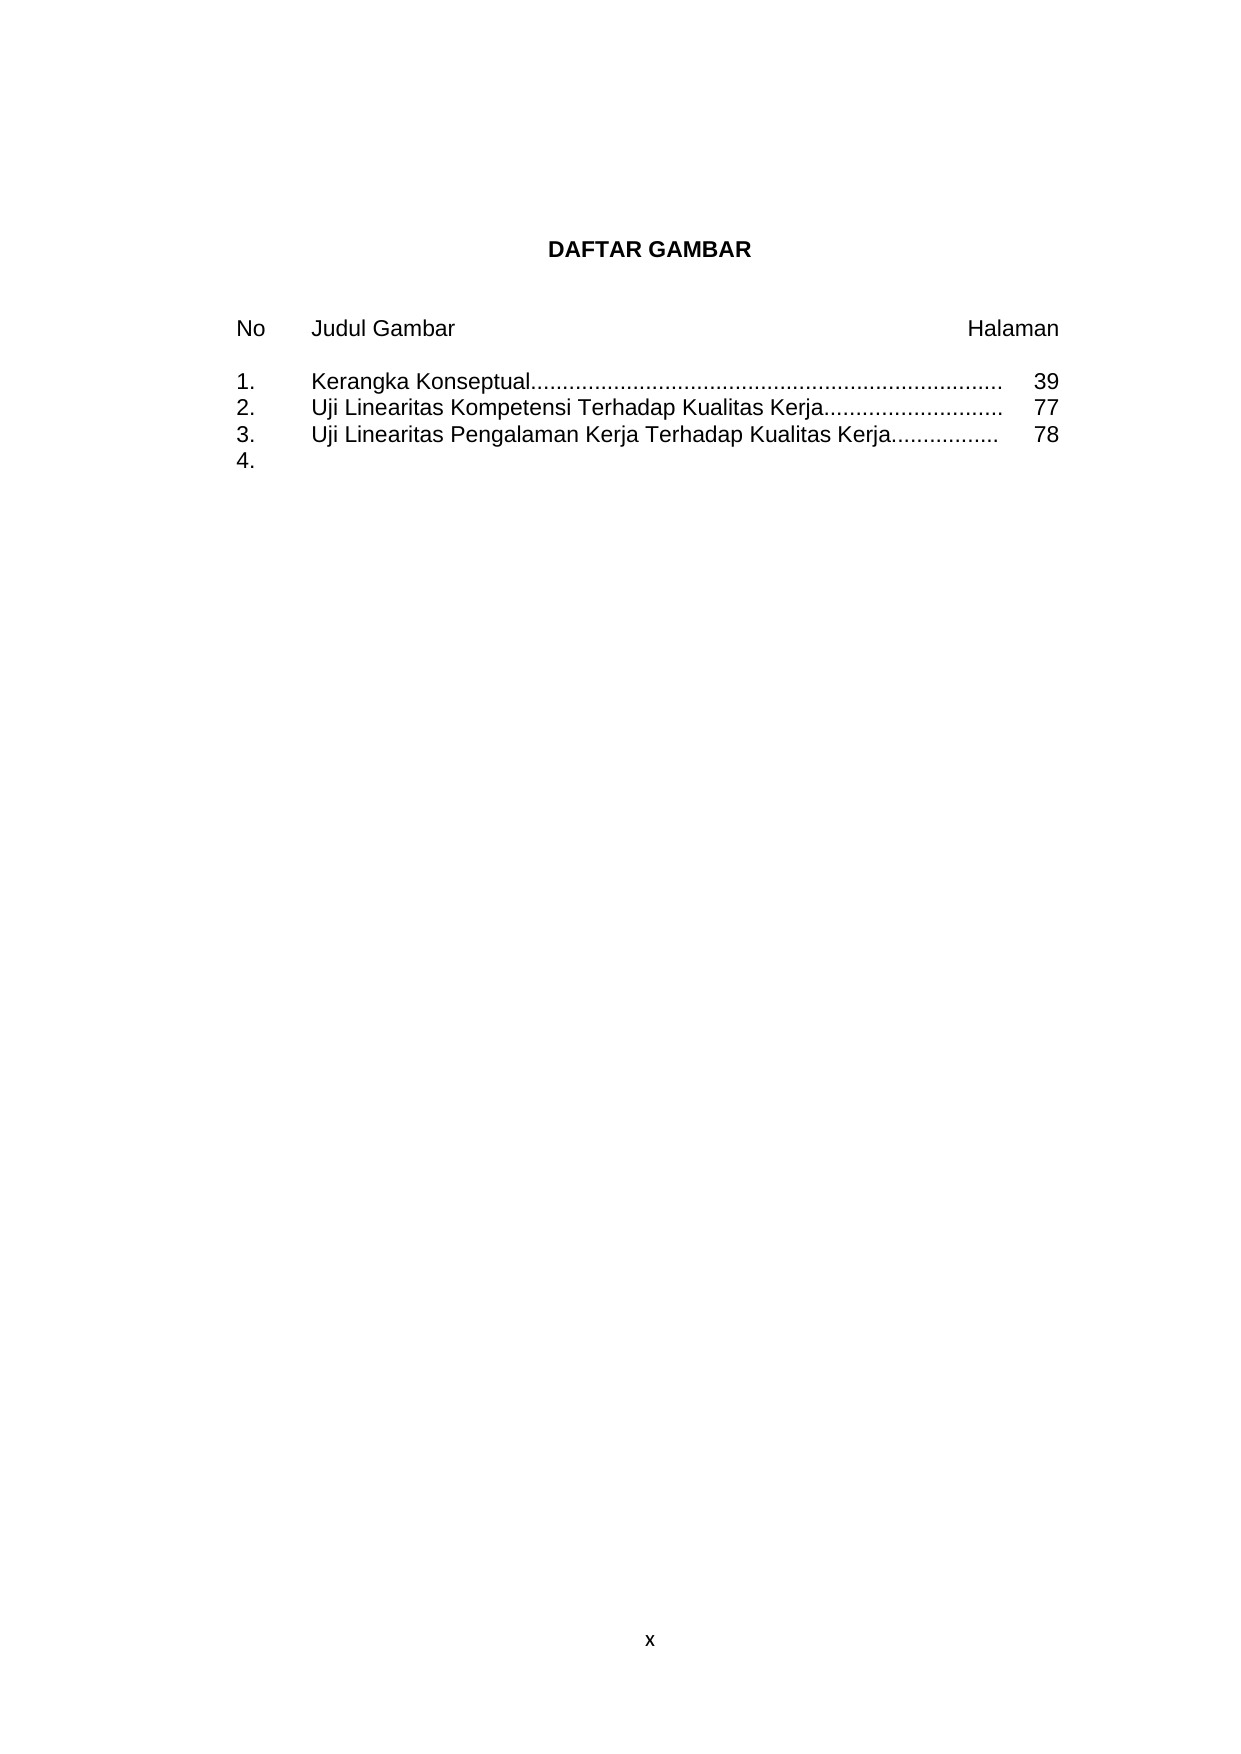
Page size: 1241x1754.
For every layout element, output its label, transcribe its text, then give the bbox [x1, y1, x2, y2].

text No Judul Gambar Halaman [236, 315, 1063, 342]
list Uji Linearitas Kompetensi Terhadap Kualitas Kerja 77 [236, 394, 1063, 421]
list Uji Linearitas Pengalaman Kerja Terhadap Kualitas Kerja................. 78 [236, 421, 1063, 447]
list Kerangka Konseptual 39 [236, 368, 1063, 394]
text DAFTAR GAMBAR [236, 236, 1063, 263]
